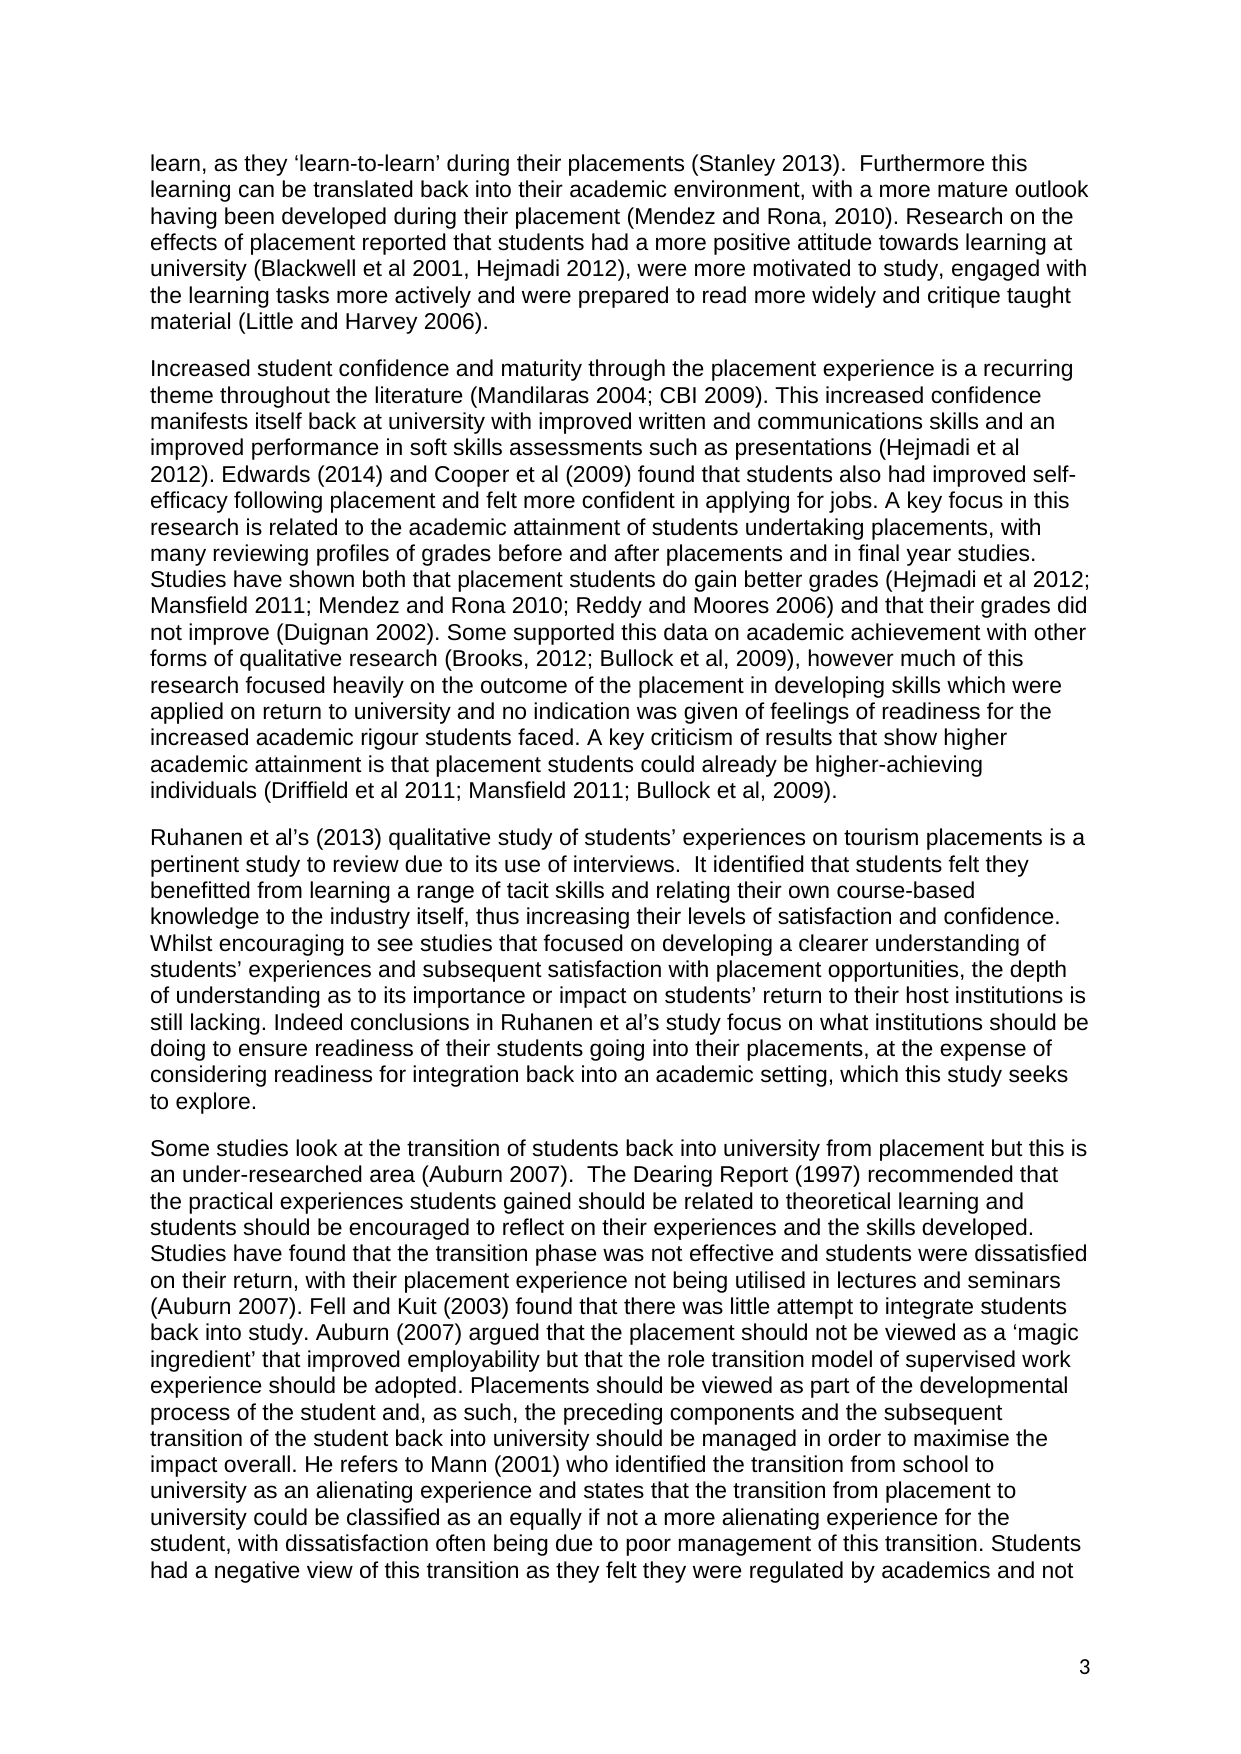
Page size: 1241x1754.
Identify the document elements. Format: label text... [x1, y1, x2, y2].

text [150, 1135, 1090, 1583]
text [150, 150, 1090, 334]
text Ruhanen et al’s (2013) qualitative study of students’ experiences on tourism placements is a pertinent study to review due to its use of interviews. It identified that students felt they benefitted from learning a range of tacit skills and relating their own course-based knowledge to the industry itself, thus increasing their levels of satisfaction and confidence. Whilst encouraging to see studies that focused on developing a clearer understanding of students’ experiences and subsequent satisfaction with placement opportunities, the depth of understanding as to its importance or impact on students’ return to their host institutions is still lacking. Indeed conclusions in Ruhanen et al’s study focus on what institutions should be doing to ensure readiness of their students going into their placements, at the expense of considering readiness for integration back into an academic setting, which this study seeks to explore. [150, 824, 1090, 1114]
text Increased student confidence and maturity through the placement experience is a recurring theme throughout the literature (Mandilaras 2004; CBI 2009). This increased confidence manifests itself back at university with improved written and communications skills and an improved performance in soft skills assessments such as presentations (Hejmadi et al 2012). Edwards (2014) and Cooper et al (2009) found that students also had improved self-efficacy following placement and felt more confident in applying for jobs. A key focus in this research is related to the academic attainment of students undertaking placements, with many reviewing profiles of grades before and after placements and in final year studies. Studies have shown both that placement students do gain better grades (Hejmadi et al 2012; Mansfield 2011; Mendez and Rona 2010; Reddy and Moores 2006) and that their grades did not improve (Duignan 2002). Some supported this data on academic achievement with other forms of qualitative research (Brooks, 2012; Bullock et al, 2009), however much of this research focused heavily on the outcome of the placement in developing skills which were applied on return to university and no indication was given of feelings of readiness for the increased academic rigour students faced. A key criticism of results that show higher academic attainment is that placement students could already be higher-achieving individuals (Driffield et al 2011; Mansfield 2011; Bullock et al, 2009). [150, 355, 1090, 803]
